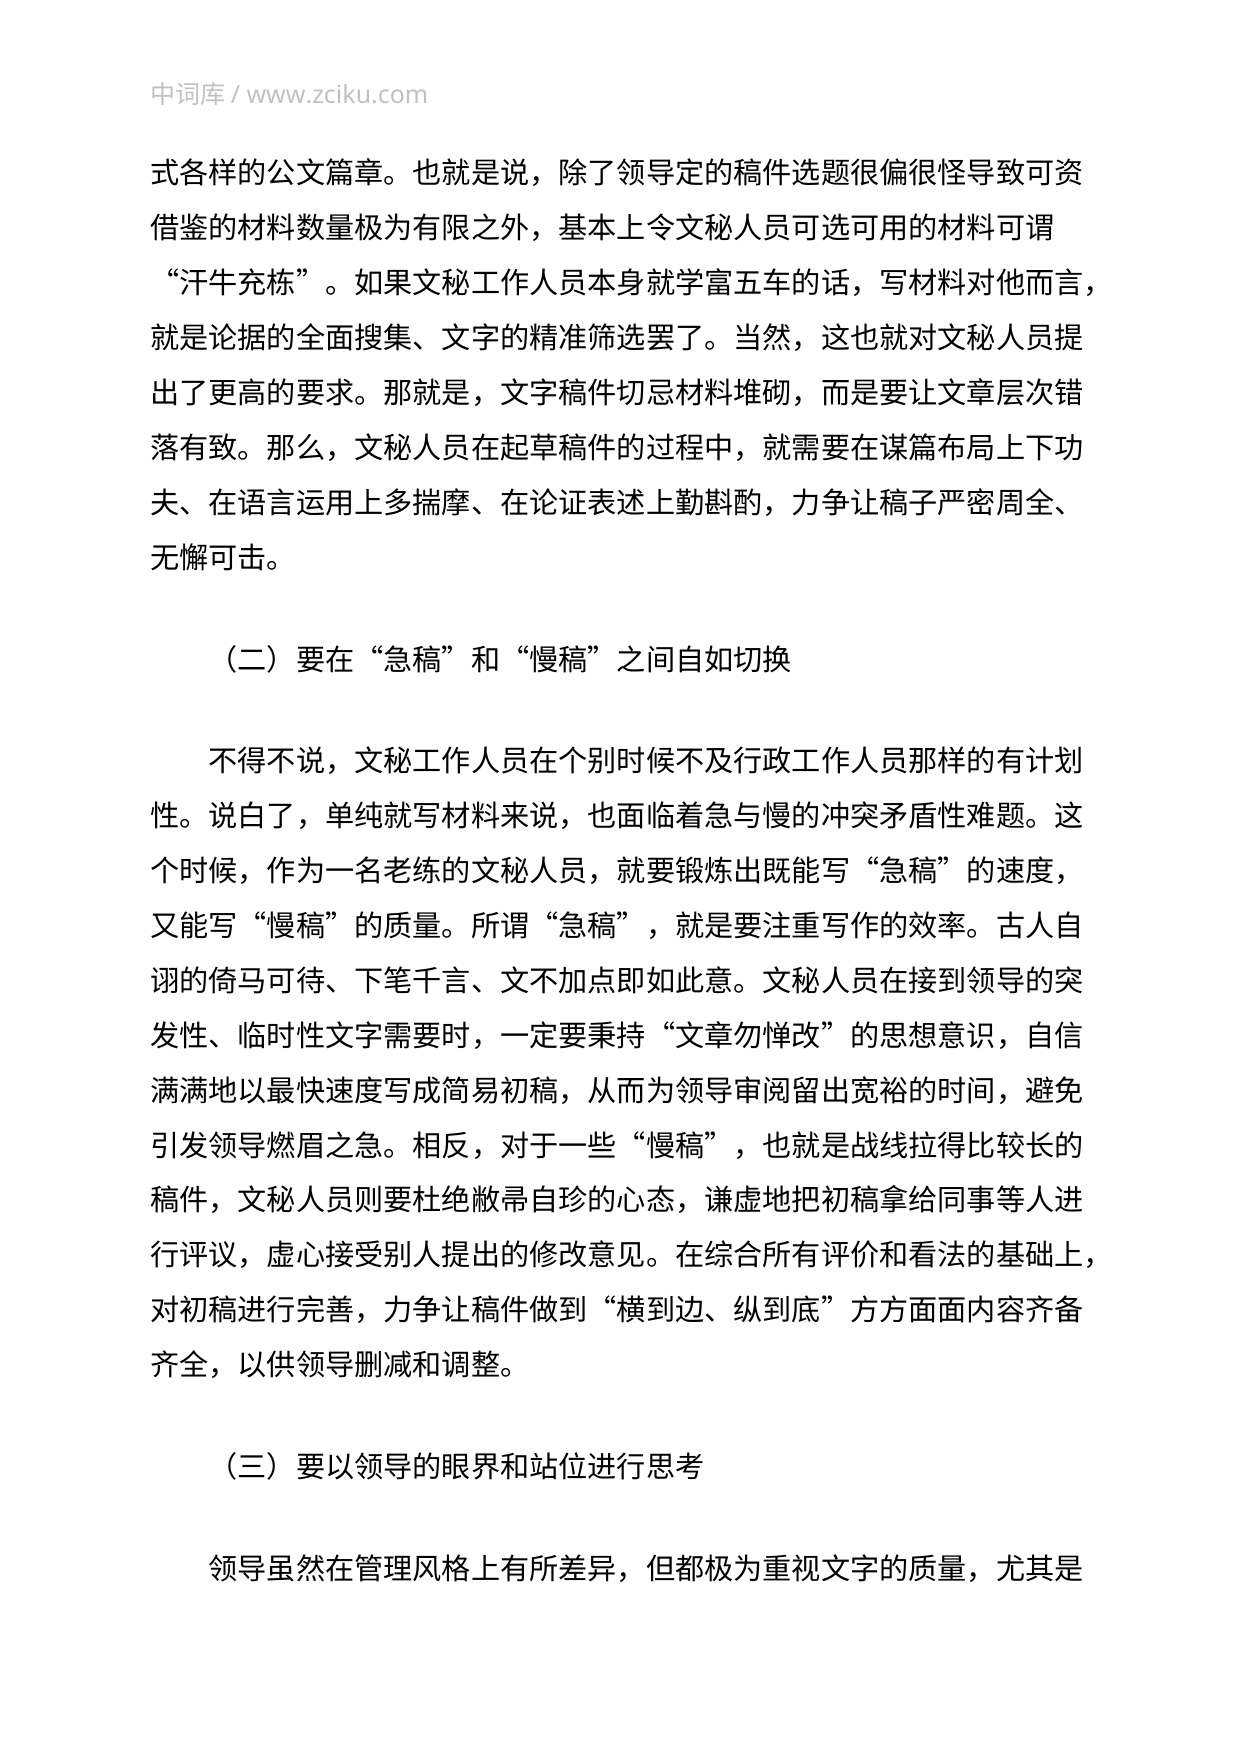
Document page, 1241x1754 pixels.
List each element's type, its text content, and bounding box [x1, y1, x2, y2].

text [150, 150, 1090, 577]
text （三）要以领导的眼界和站位进行思考 [150, 1443, 1090, 1486]
text （二）要在“急稿”和“慢稿”之间自如切换 [150, 636, 1090, 678]
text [150, 1545, 1090, 1587]
text 不得不说，文秘工作人员在个别时候不及行政工作人员那样的有计划性。说白了，单纯就写材料来说，也面临着急与慢的冲突矛盾性难题。这个时候，作为一名老练的文秘人员，就要锻炼出既能写“急稿”的速度，又能写“慢稿”的质量。所谓“急稿”，就是要注重写作的效率。古人自诩的倚马可待、下笔千言、文不加点即如此意。文秘人员在接到领导的突发性、临时性文字需要时，一定要秉持“文章勿惮改”的思想意识，自信满满地以最快速度写成简易初稿，从而为领导审阅留出宽裕的时间，避免引发领导燃眉之急。相反，对于一些“慢稿”，也就是战线拉得比较长的稿件，文秘人员则要杜绝敝帚自珍的心态，谦虚地把初稿拿给同事等人进行评议，虚心接受别人提出的修改意见。在综合所有评价和看法的基础上，对初稿进行完善，力争让稿件做到“横到边、纵到底”方方面面内容齐备齐全，以供领导删减和调整。 [150, 738, 1090, 1384]
